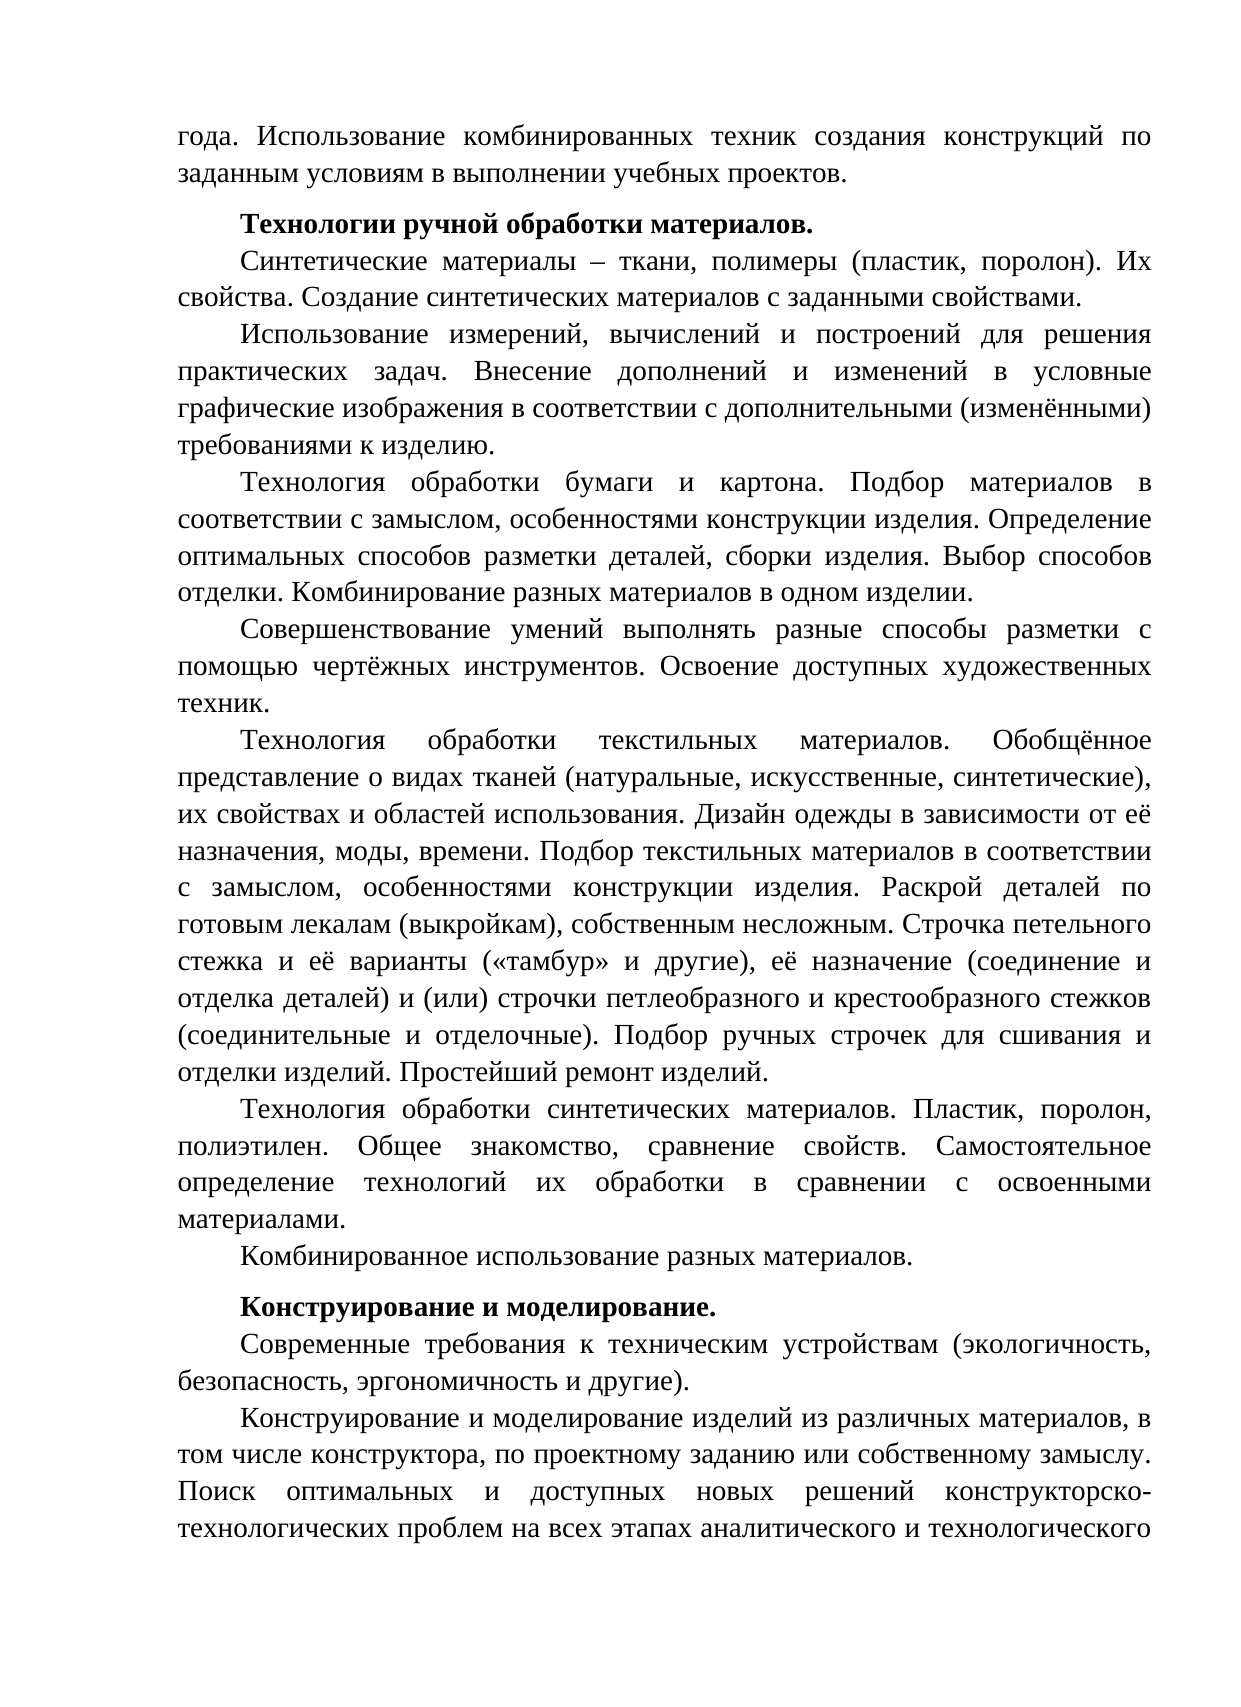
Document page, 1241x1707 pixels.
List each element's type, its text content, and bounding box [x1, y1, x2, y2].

text Комбинированное использование разных материалов. [177, 1238, 1152, 1272]
text Современные требования к техническим устройствам (экологичность, безопасность, эргономичность и другие). [177, 1326, 1152, 1396]
text Технологии ручной обработки материалов. [177, 206, 1152, 239]
text Технология обработки синтетических материалов. Пластик, поролон, полиэтилен. Общее знакомство, сравнение свойств. Самостоятельное определение технологий их обработки в сравнении с освоенными материалами. [177, 1091, 1152, 1235]
text Технология обработки текстильных материалов. Обобщённое представление о видах тканей (натуральные, искусственные, синтетические), их свойствах и областей использования. Дизайн одежды в зависимости от её назначения, моды, времени. Подбор текстильных материалов в соответствии с замыслом, особенностями конструкции изделия. Раскрой деталей по готовым лекалам (выкройкам), собственным несложным. Строчка петельного стежка и её варианты («тамбур» и другие), её назначение (соединение и отделка деталей) и (или) строчки петлеобразного и крестообразного стежков (соединительные и отделочные). Подбор ручных строчек для сшивания и отделки изделий. Простейший ремонт изделий. [177, 722, 1152, 1087]
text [177, 118, 1152, 188]
text Совершенствование умений выполнять разные способы разметки с помощью чертёжных инструментов. Освоение доступных художественных техник. [177, 611, 1152, 719]
text Синтетические материалы – ткани, полимеры (пластик, поролон). Их свойства. Создание синтетических материалов с заданными свойствами. [177, 243, 1152, 313]
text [177, 1400, 1152, 1544]
text Использование измерений, вычислений и построений для решения практических задач. Внесение дополнений и изменений в условные графические изображения в соответствии с дополнительными (изменёнными) требованиями к изделию. [177, 316, 1152, 461]
text Конструирование и моделирование. [177, 1289, 1152, 1323]
text Технология обработки бумаги и картона. Подбор материалов в соответствии с замыслом, особенностями конструкции изделия. Определение оптимальных способов разметки деталей, сборки изделия. Выбор способов отделки. Комбинирование разных материалов в одном изделии. [177, 464, 1152, 608]
